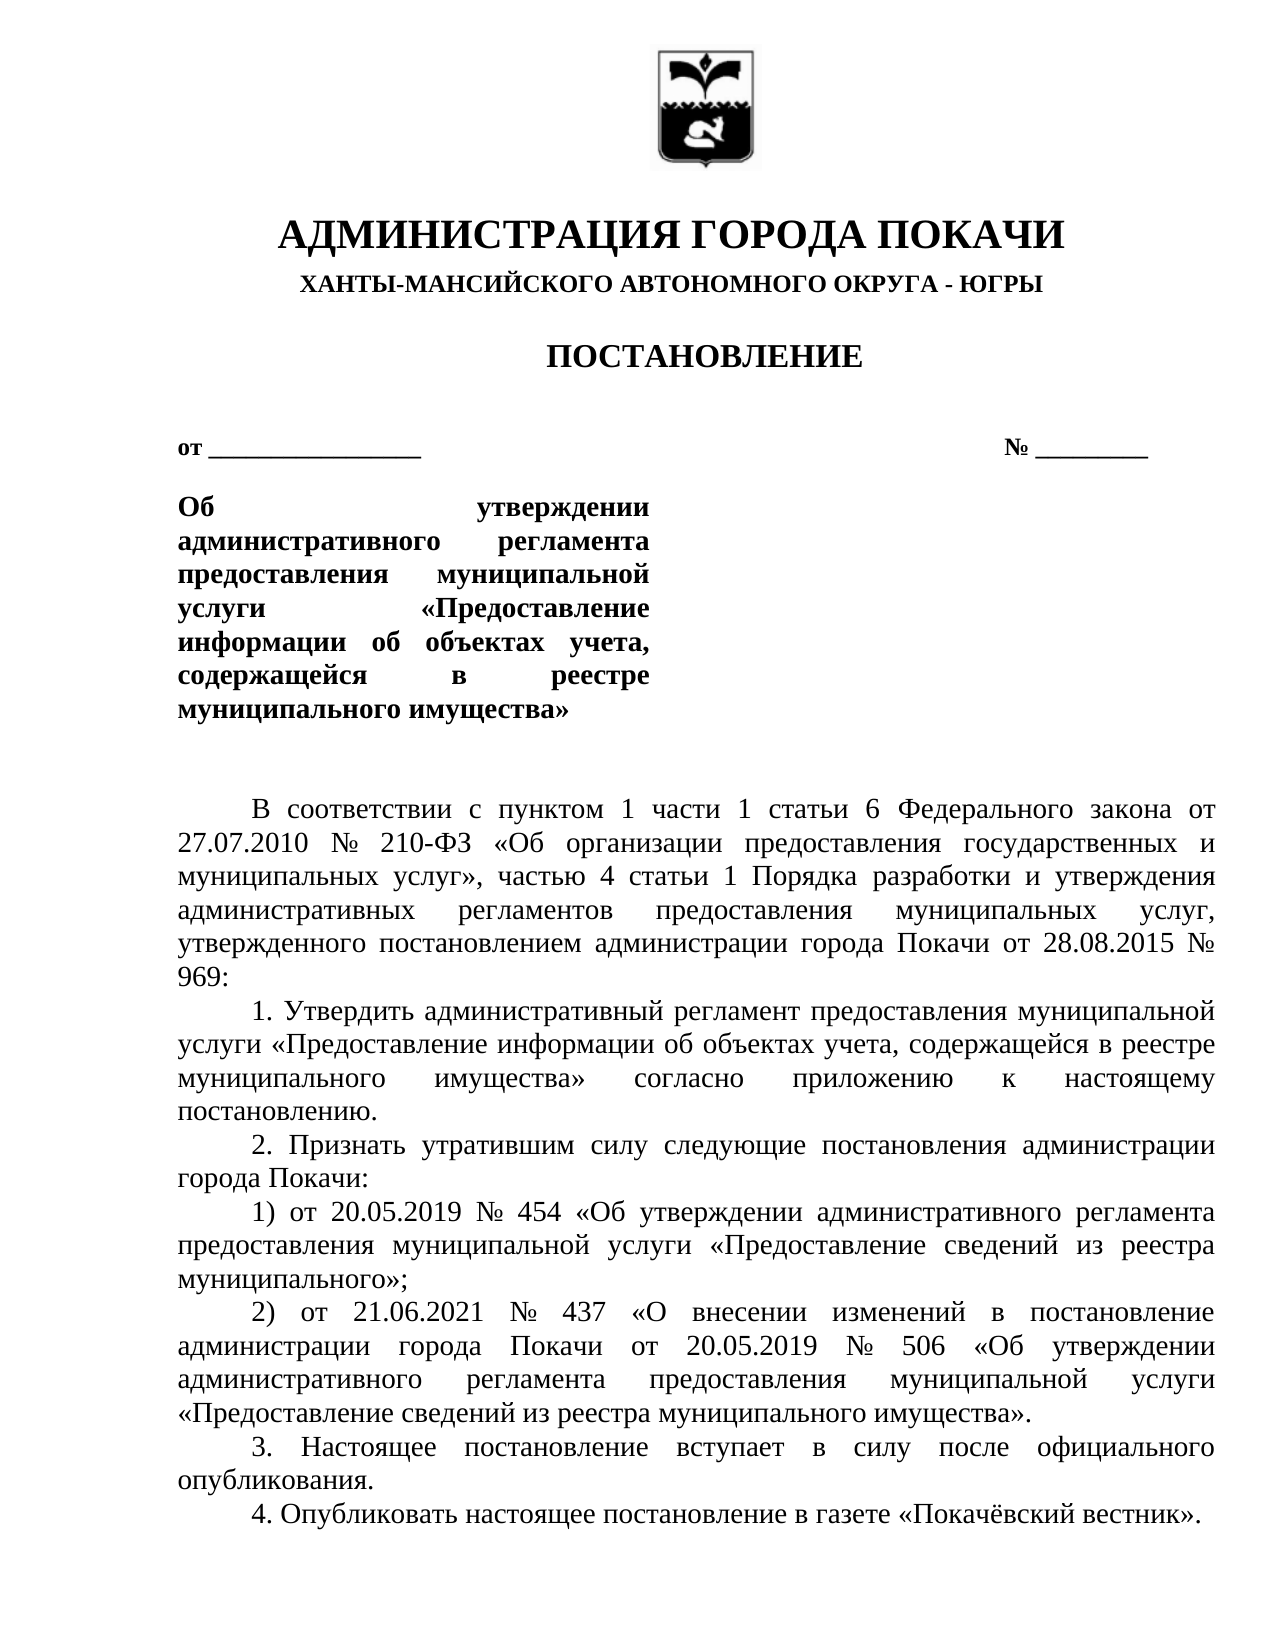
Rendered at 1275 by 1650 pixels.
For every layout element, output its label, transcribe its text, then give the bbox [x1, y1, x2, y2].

text от _________________ № _________ [177, 432, 1216, 461]
list АДМИНИСТРАЦИЯ ГОРОДА ПОКАЧИ [177, 209, 1165, 257]
text 1) от 20.05.2019 № 454 «Об утверждении административного регламента предоставления муниципальной услуги «Предоставление сведений из реестра муниципального»; [177, 1194, 1216, 1294]
text 2) от 21.06.2021 № 437 «О внесении изменений в постановление администрации города Покачи от 20.05.2019 № 506 «Об утверждении административного регламента предоставления муниципальной услуги «Предоставление сведений из реестра муниципального имущества». [177, 1294, 1216, 1429]
text 3. Настоящее постановление вступает в силу после официального опубликования. [177, 1429, 1216, 1496]
text 1. Утвердить административный регламент предоставления муниципальной услуги «Предоставление информации об объектах учета, содержащейся в реестре муниципального имущества» согласно приложению к настоящему постановлению. [177, 993, 1216, 1127]
text Об утверждении административного регламента предоставления муниципальной услуги «Предоставление информации об объектах учета, содержащейся в реестре муниципального имущества» [177, 489, 650, 724]
text 2. Признать утратившим силу следующие постановления администрации города Покачи: [177, 1127, 1216, 1194]
text 4. Опубликовать настоящее постановление в газете «Покачёвский вестник». [177, 1496, 1216, 1529]
text В соответствии с пунктом 1 части 1 статьи 6 Федерального закона от 27.07.2010 № 210-ФЗ «Об организации предоставления государственных и муниципальных услуг», частью 4 статьи 1 Порядка разработки и утверждения административных регламентов предоставления муниципальных услуг, утвержденного постановлением администрации города Покачи от 28.08.2015 № 969: [177, 791, 1216, 993]
list ПОСТАНОВЛЕНИЕ [177, 336, 1165, 374]
list ХАНТЫ-МАНСИЙСКОГО АВТОНОМНОГО ОКРУГА - ЮГРЫ [177, 269, 1165, 298]
